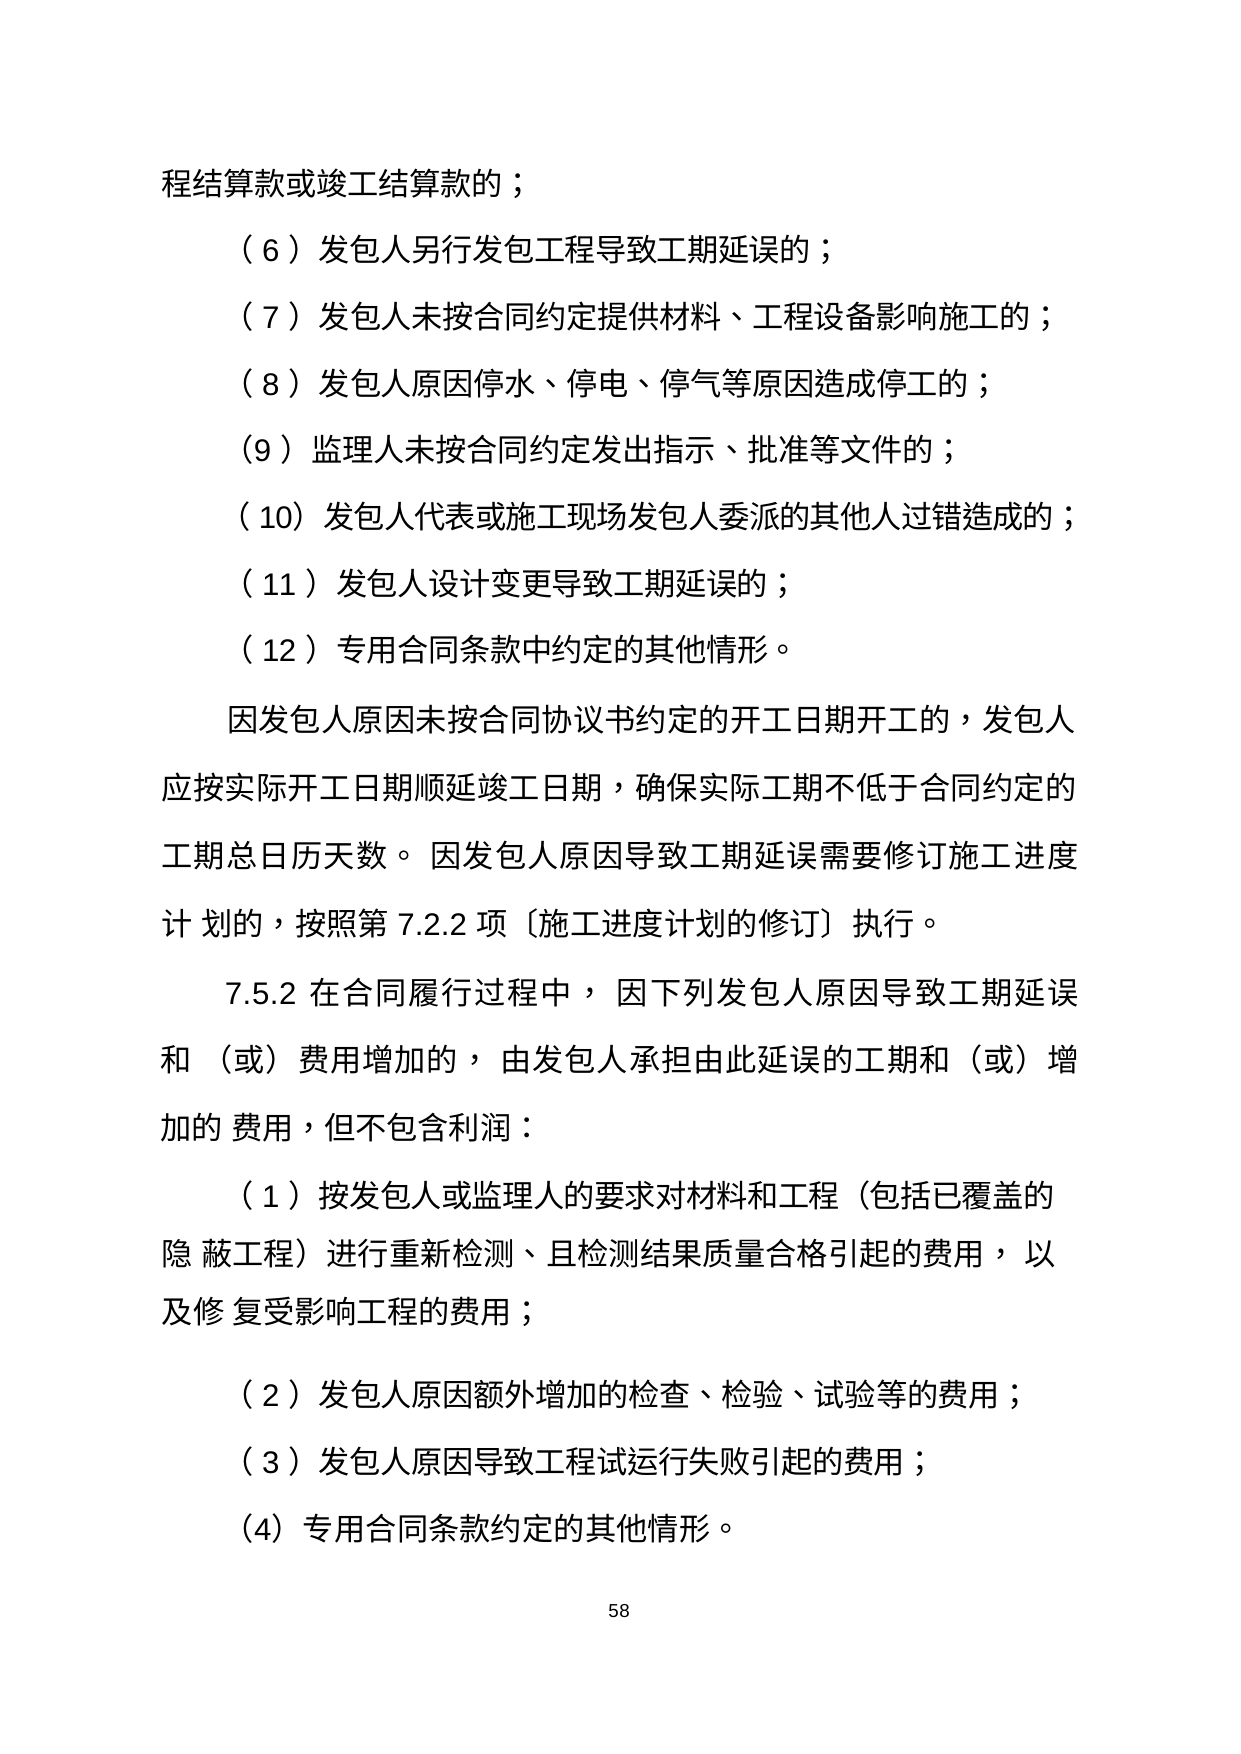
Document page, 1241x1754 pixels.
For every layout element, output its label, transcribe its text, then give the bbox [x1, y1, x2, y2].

text （4）专用合同条款约定的其他情形。 [222, 1509, 1085, 1548]
text （ 10）发包人代表或施工现场发包人委派的其他人过错造成的； [160, 498, 1085, 536]
text 7.5.2 在合同履行过程中， 因下列发包人原因导致工期延误和 （或）费用增加的， 由发包人承担由此延误的工期和（或）增加的 费用，但不包含利润： [160, 971, 1079, 1149]
text （ 6 ）发包人另行发包工程导致工期延误的； [222, 231, 1085, 269]
text （ 7 ）发包人未按合同约定提供材料、工程设备影响施工的； [222, 298, 1085, 336]
text 因发包人原因未按合同协议书约定的开工日期开工的，发包人 应按实际开工日期顺延竣工日期，确保实际工期不低于合同约定的 工期总日历天数。 因发包人原因导致工期延误需要修订施工进度计 划的，按照第 7.2.2 项〔施工进度计划的修订〕执行。 [161, 698, 1078, 945]
text （ 8 ）发包人原因停水、停电、停气等原因造成停工的； [222, 364, 1085, 403]
text （ 3 ）发包人原因导致工程试运行失败引起的费用； [222, 1443, 1085, 1481]
text 程结算款或竣工结算款的； [161, 164, 1085, 203]
text （ 11 ）发包人设计变更导致工期延误的； [222, 564, 1085, 603]
text （ 12 ）专用合同条款中约定的其他情形。 [222, 631, 1085, 669]
text （ 2 ）发包人原因额外增加的检查、检验、试验等的费用； [222, 1376, 1085, 1414]
text （9 ）监理人未按合同约定发出指示、批准等文件的； [222, 431, 1085, 469]
text （ 1 ）按发包人或监理人的要求对材料和工程（包括已覆盖的隐 蔽工程）进行重新检测、且检测结果质量合格引起的费用， 以及修 复受影响工程的费用； [162, 1174, 1078, 1332]
